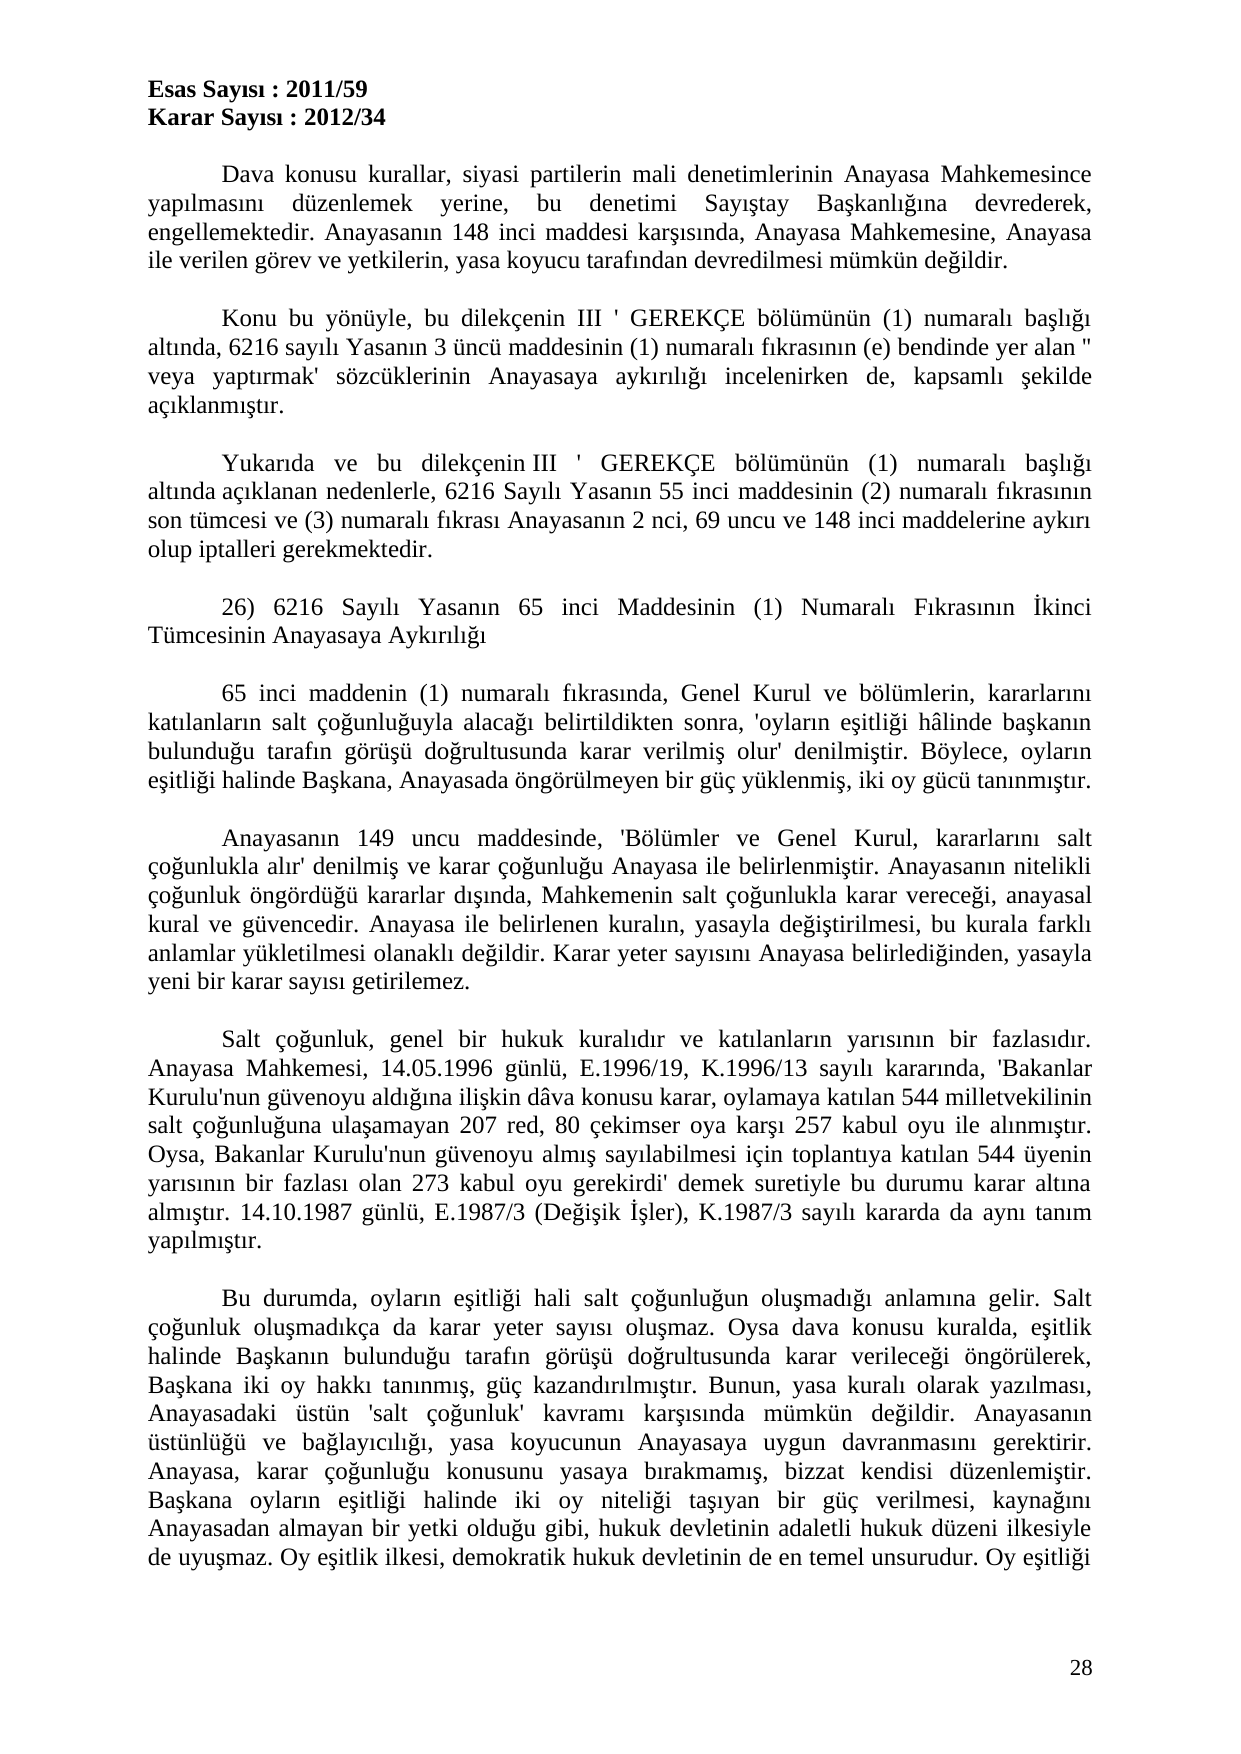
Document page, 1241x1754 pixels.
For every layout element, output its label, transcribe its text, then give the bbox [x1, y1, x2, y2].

text Yukarıda ve bu dilekçenin III ' GEREKÇE bölümünün (1) numaralı başlığı altında açıklanan nedenlerle, 6216 Sayılı Yasanın 55 inci maddesinin (2) numaralı fıkrasının son tümcesi ve (3) numaralı fıkrası Anayasanın 2 nci, 69 uncu ve 148 inci maddelerine aykırı olup iptalleri gerekmektedir. [148, 448, 1093, 563]
text Dava konusu kurallar, siyasi partilerin mali denetimlerinin Anayasa Mahkemesince yapılmasını düzenlemek yerine, bu denetimi Sayıştay Başkanlığına devrederek, engellemektedir. Anayasanın 148 inci maddesi karşısında, Anayasa Mahkemesine, Anayasa ile verilen görev ve yetkilerin, yasa koyucu tarafından devredilmesi mümkün değildir. [148, 159, 1093, 274]
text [148, 1283, 1093, 1571]
text Salt çoğunluk, genel bir hukuk kuralıdır ve katılanların yarısının bir fazlasıdır. Anayasa Mahkemesi, 14.05.1996 günlü, E.1996/19, K.1996/13 sayılı kararında, 'Bakanlar Kurulu'nun güvenoyu aldığına ilişkin dâva konusu karar, oylamaya katılan 544 milletvekilinin salt çoğunluğuna ulaşamayan 207 red, 80 çekimser oya karşı 257 kabul oyu ile alınmıştır. Oysa, Bakanlar Kurulu'nun güvenoyu almış sayılabilmesi için toplantıya katılan 544 üyenin yarısının bir fazlası olan 273 kabul oyu gerekirdi' demek suretiyle bu durumu karar altına almıştır. 14.10.1987 günlü, E.1987/3 (Değişik İşler), K.1987/3 sayılı kararda da aynı tanım yapılmıştır. [148, 1024, 1093, 1254]
text Konu bu yönüyle, bu dilekçenin III ' GEREKÇE bölümünün (1) numaralı başlığı altında, 6216 sayılı Yasanın 3 üncü maddesinin (1) numaralı fıkrasının (e) bendinde yer alan '' veya yaptırmak' sözcüklerinin Anayasaya aykırılığı incelenirken de, kapsamlı şekilde açıklanmıştır. [148, 303, 1093, 418]
text 65 inci maddenin (1) numaralı fıkrasında, Genel Kurul ve bölümlerin, kararlarını katılanların salt çoğunluğuyla alacağı belirtildikten sonra, 'oyların eşitliği hâlinde başkanın bulunduğu tarafın görüşü doğrultusunda karar verilmiş olur' denilmiştir. Böylece, oyların eşitliği halinde Başkana, Anayasada öngörülmeyen bir güç yüklenmiş, iki oy gücü tanınmıştır. [148, 678, 1093, 793]
text 26) 6216 Sayılı Yasanın 65 inci Maddesinin (1) Numaralı Fıkrasının İkinci Tümcesinin Anayasaya Aykırılığı [148, 592, 1093, 649]
text Anayasanın 149 uncu maddesinde, 'Bölümler ve Genel Kurul, kararlarını salt çoğunlukla alır' denilmiş ve karar çoğunluğu Anayasa ile belirlenmiştir. Anayasanın nitelikli çoğunluk öngördüğü kararlar dışında, Mahkemenin salt çoğunlukla karar vereceği, anayasal kural ve güvencedir. Anayasa ile belirlenen kuralın, yasayla değiştirilmesi, bu kurala farklı anlamlar yükletilmesi olanaklı değildir. Karar yeter sayısını Anayasa belirlediğinden, yasayla yeni bir karar sayısı getirilemez. [148, 823, 1093, 995]
